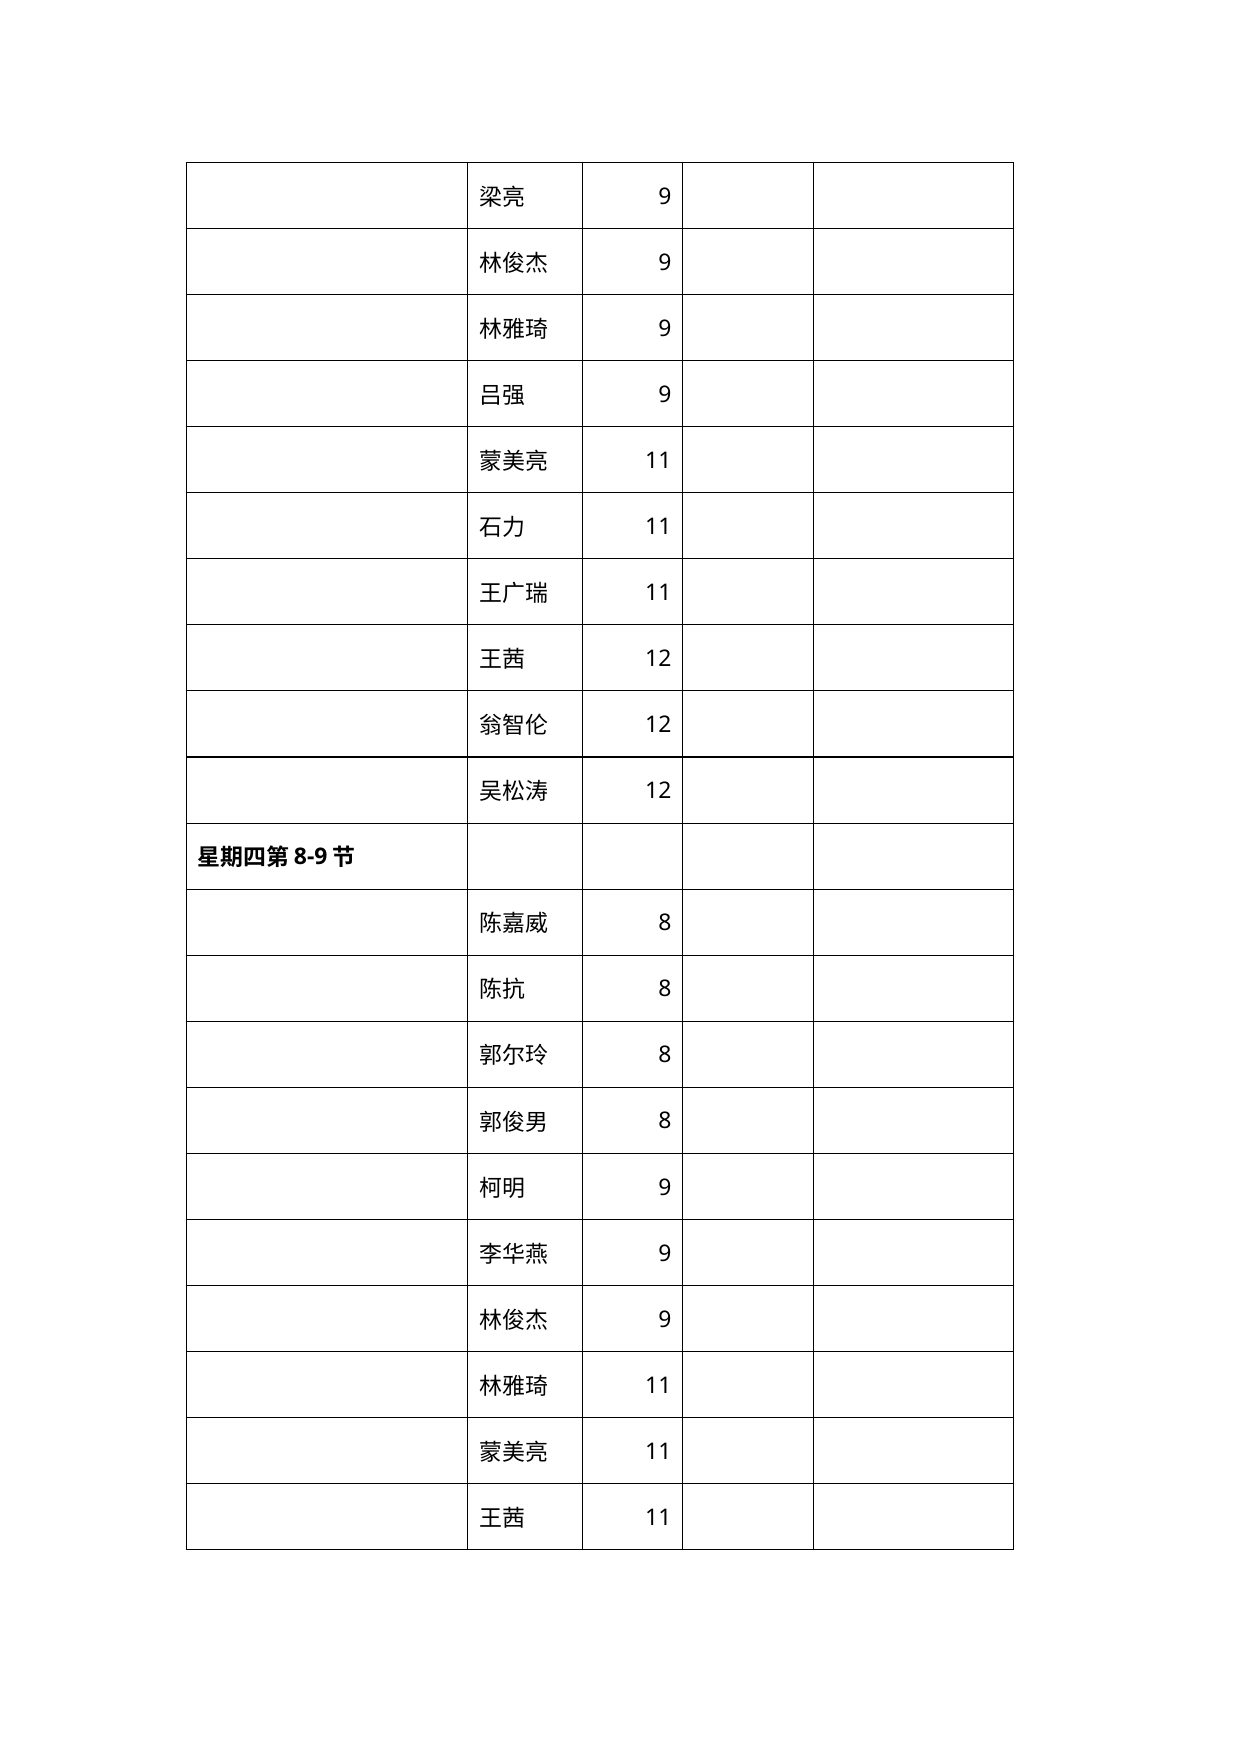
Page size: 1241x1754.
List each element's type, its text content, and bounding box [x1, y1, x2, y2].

table_cell [187, 493, 467, 558]
table_cell [814, 758, 1013, 822]
table_cell [814, 1286, 1013, 1351]
table_cell [187, 956, 467, 1021]
table_cell [468, 824, 582, 888]
table_cell [814, 1484, 1013, 1549]
table_cell [187, 163, 467, 228]
table_cell 8 [583, 1088, 682, 1153]
table_cell [683, 1286, 813, 1351]
table_cell 蒙美亮 [468, 1418, 582, 1483]
table_cell [583, 824, 682, 888]
table_cell 吕强 [468, 361, 582, 426]
table_cell [683, 824, 813, 888]
table_cell [187, 1022, 467, 1087]
table_cell [683, 427, 813, 492]
table_cell [814, 824, 1013, 888]
table_cell [683, 229, 813, 294]
table_cell [814, 625, 1013, 690]
table_cell [814, 1220, 1013, 1285]
table_cell [683, 1088, 813, 1153]
table_cell 9 [583, 361, 682, 426]
table_cell [814, 229, 1013, 294]
table_cell [814, 559, 1013, 624]
table_cell 林雅琦 [468, 1352, 582, 1417]
table_cell 王广瑞 [468, 559, 582, 624]
table_cell [683, 295, 813, 360]
table_cell [814, 295, 1013, 360]
table_cell [814, 1022, 1013, 1087]
table_cell [814, 1418, 1013, 1483]
table_cell 梁亮 [468, 163, 582, 228]
table_cell [187, 625, 467, 690]
table_cell [683, 559, 813, 624]
table_cell 11 [583, 559, 682, 624]
table_cell [683, 1022, 813, 1087]
table_cell 林俊杰 [468, 1286, 582, 1351]
table_cell [683, 691, 813, 756]
table_cell [187, 361, 467, 426]
table_cell 8 [583, 890, 682, 954]
table_cell [814, 1088, 1013, 1153]
table_cell 柯明 [468, 1154, 582, 1219]
table_cell [814, 890, 1013, 954]
table_cell [187, 229, 467, 294]
table_cell [187, 427, 467, 492]
table_cell 12 [583, 691, 682, 756]
table_cell [187, 1352, 467, 1417]
table_cell 王茜 [468, 625, 582, 690]
table_cell [187, 295, 467, 360]
table_cell 陈嘉威 [468, 890, 582, 954]
table_cell 9 [583, 1220, 682, 1285]
table_cell 翁智伦 [468, 691, 582, 756]
table_cell [187, 559, 467, 624]
table_cell [683, 1154, 813, 1219]
table_cell [683, 493, 813, 558]
table_cell 李华燕 [468, 1220, 582, 1285]
table_cell 林雅琦 [468, 295, 582, 360]
table_cell [683, 361, 813, 426]
table_cell [814, 1352, 1013, 1417]
table_cell 8 [583, 956, 682, 1021]
table_cell [187, 1088, 467, 1153]
table_cell [187, 890, 467, 954]
table_cell 王茜 [468, 1484, 582, 1549]
table_cell 11 [583, 427, 682, 492]
table_cell [814, 427, 1013, 492]
table_cell 9 [583, 163, 682, 228]
table_cell 12 [583, 758, 682, 822]
table_cell 11 [583, 1484, 682, 1549]
table_cell 吴松涛 [468, 758, 582, 822]
table_cell 8 [583, 1022, 682, 1087]
table_cell [683, 758, 813, 822]
table_cell 9 [583, 1154, 682, 1219]
table_cell 9 [583, 295, 682, 360]
table_cell 11 [583, 493, 682, 558]
table_cell 郭俊男 [468, 1088, 582, 1153]
table_cell [814, 493, 1013, 558]
table_cell [187, 1484, 467, 1549]
table_cell [814, 691, 1013, 756]
table_cell [187, 1220, 467, 1285]
table_cell [814, 361, 1013, 426]
table_cell 星期四第8-9节 [187, 824, 467, 888]
table_cell [683, 163, 813, 228]
table_cell 林俊杰 [468, 229, 582, 294]
table_cell [814, 956, 1013, 1021]
table_cell [187, 758, 467, 822]
table_cell 11 [583, 1418, 682, 1483]
table_cell [187, 1154, 467, 1219]
table_cell [683, 890, 813, 954]
table_cell 9 [583, 1286, 682, 1351]
table_cell 蒙美亮 [468, 427, 582, 492]
table_cell [683, 1418, 813, 1483]
table_cell [683, 956, 813, 1021]
table_cell [683, 1352, 813, 1417]
table_cell [187, 1286, 467, 1351]
table_cell 陈抗 [468, 956, 582, 1021]
table_cell [814, 163, 1013, 228]
table_cell [683, 1484, 813, 1549]
table_cell 郭尔玲 [468, 1022, 582, 1087]
table_cell 9 [583, 229, 682, 294]
table_cell 石力 [468, 493, 582, 558]
table_cell [683, 1220, 813, 1285]
table_cell [814, 1154, 1013, 1219]
table_cell 11 [583, 1352, 682, 1417]
table_cell [187, 691, 467, 756]
table_cell [187, 1418, 467, 1483]
table_cell [683, 625, 813, 690]
table_cell 12 [583, 625, 682, 690]
